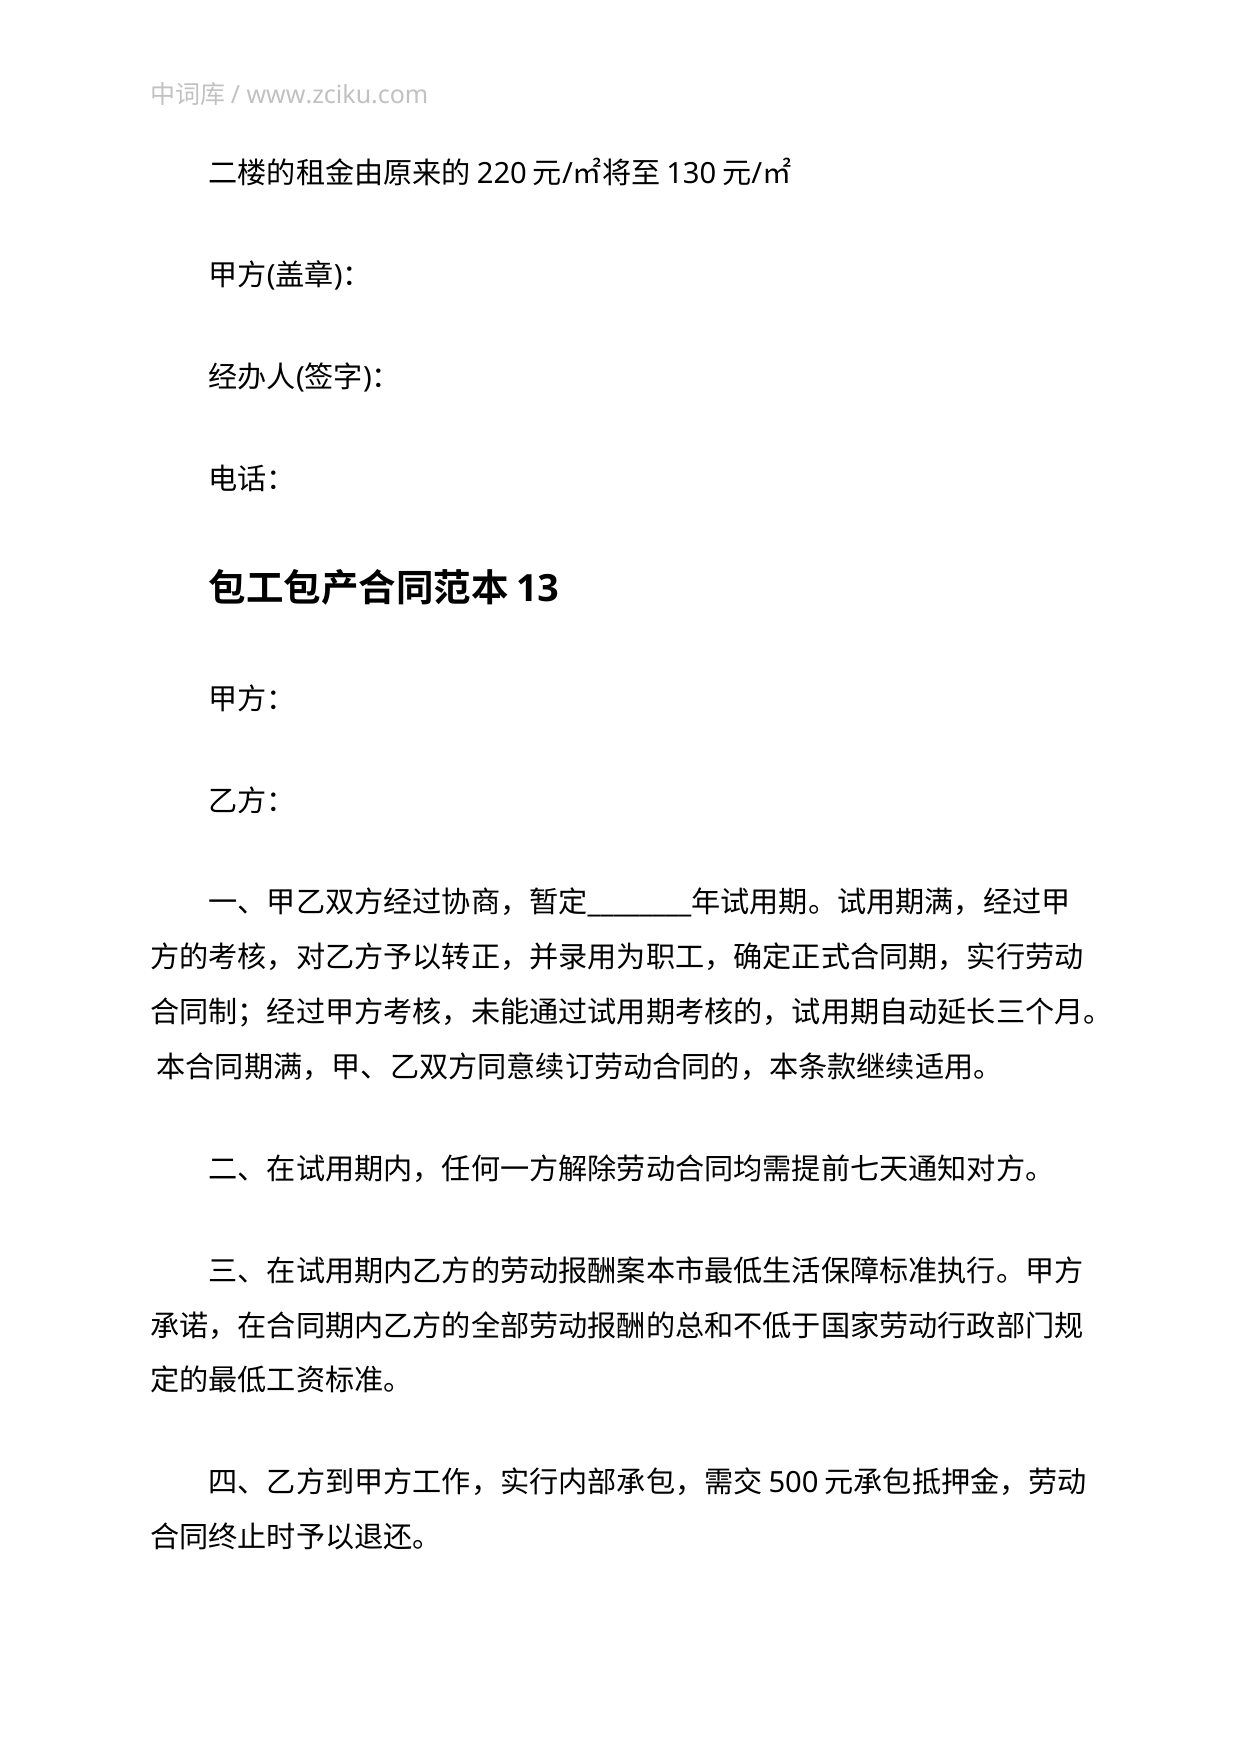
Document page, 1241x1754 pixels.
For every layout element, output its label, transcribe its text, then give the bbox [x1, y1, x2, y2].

text 二、在试用期内，任何一方解除劳动合同均需提前七天通知对方。 [150, 1145, 1090, 1188]
text 经办人(签字)： [150, 354, 1090, 396]
text 电话： [150, 456, 1090, 498]
text 乙方： [150, 777, 1090, 819]
text 包工包产合同范本13 [150, 558, 1090, 612]
text 二楼的租金由原来的220元/㎡将至130元/㎡ [150, 150, 1090, 192]
text 一、甲乙双方经过协商，暂定________年试用期。试用期满，经过甲方的考核，对乙方予以转正，并录用为职工，确定正式合同期，实行劳动合同制；经过甲方考核，未能通过试用期考核的，试用期自动延长三个月。 本合同期满，甲、乙双方同意续订劳动合同的，本条款继续适用。 [150, 879, 1090, 1086]
text 甲方(盖章)： [150, 252, 1090, 294]
text 四、乙方到甲方工作，实行内部承包，需交500元承包抵押金，劳动合同终止时予以退还。 [150, 1459, 1090, 1556]
text 甲方： [150, 675, 1090, 718]
text 三、在试用期内乙方的劳动报酬案本市最低生活保障标准执行。甲方承诺，在合同期内乙方的全部劳动报酬的总和不低于国家劳动行政部门规定的最低工资标准。 [150, 1247, 1090, 1399]
